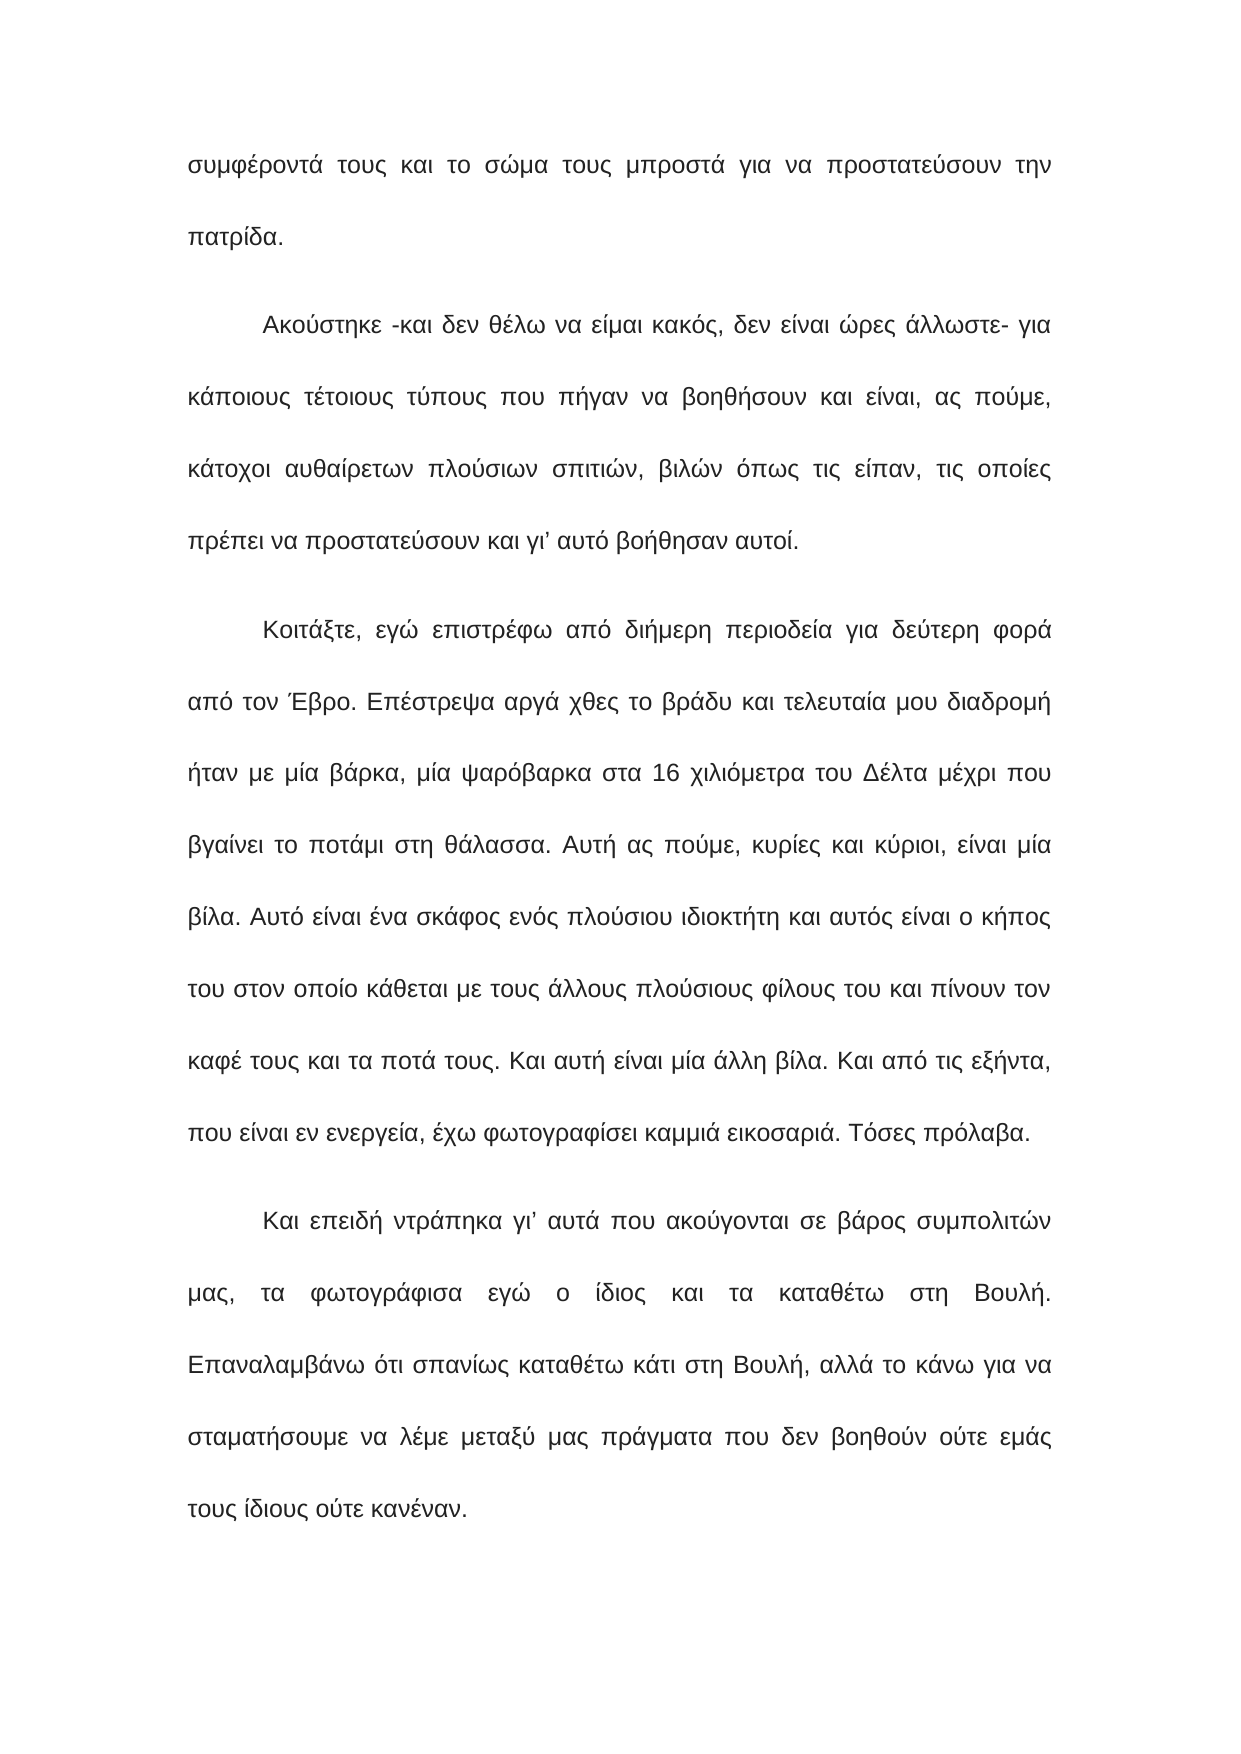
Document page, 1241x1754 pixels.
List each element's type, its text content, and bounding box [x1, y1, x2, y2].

text Και επειδή ντράπηκα γι’ αυτά που ακούγονται σε βάρος συμπολιτών μας, τα φωτογράφισα εγώ ο ίδιος και τα καταθέτω στη Βουλή. Επαναλαμβάνω ότι σπανίως καταθέτω κάτι στη Βουλή, αλλά το κάνω για να σταματήσουμε να λέμε μεταξύ μας πράγματα που δεν βοηθούν ούτε εμάς τους ίδιους ούτε κανέναν. [187, 1206, 1053, 1522]
text Κοιτάξτε, εγώ επιστρέφω από διήμερη περιοδεία για δεύτερη φορά από τον Έβρο. Επέστρεψα αργά χθες το βράδυ και τελευταία μου διαδρομή ήταν με μία βάρκα, μία ψαρόβαρκα στα 16 χιλιόμετρα του Δέλτα μέχρι που βγαίνει το ποτάμι στη θάλασσα. Αυτή ας πούμε, κυρίες και κύριοι, είναι μία βίλα. Αυτό είναι ένα σκάφος ενός πλούσιου ιδιοκτήτη και αυτός είναι ο κήπος του στον οποίο κάθεται με τους άλλους πλούσιους φίλους του και πίνουν τον καφέ τους και τα ποτά τους. Και αυτή είναι μία άλλη βίλα. Και από τις εξήντα, που είναι εν ενεργεία, έχω φωτογραφίσει καμμιά εικοσαριά. Τόσες πρόλαβα. [187, 614, 1053, 984]
text Κοιτάξτε, εγώ επιστρέφω από διήμερη περιοδεία για δεύτερη φορά από τον Έβρο. Επέστρεψα αργά χθες το βράδυ και τελευταία μου διαδρομή ήταν με μία βάρκα, μία ψαρόβαρκα στα 16 χιλιόμετρα του Δέλτα μέχρι που βγαίνει το ποτάμι στη θάλασσα. Αυτή ας πούμε, κυρίες και κύριοι, είναι μία βίλα. Αυτό είναι ένα σκάφος ενός πλούσιου ιδιοκτήτη και αυτός είναι ο κήπος του στον οποίο κάθεται με τους άλλους πλούσιους φίλους του και πίνουν τον καφέ τους και τα ποτά τους. Και αυτή είναι μία άλλη βίλα. Και από τις εξήντα, που είναι εν ενεργεία, έχω φωτογραφίσει καμμιά εικοσαριά. Τόσες πρόλαβα. [187, 986, 1053, 1146]
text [187, 150, 1053, 251]
text Ακούστηκε -και δεν θέλω να είμαι κακός, δεν είναι ώρες άλλωστε- για κάποιους τέτοιους τύπους που πήγαν να βοηθήσουν και είναι, ας πούμε, κάτοχοι αυθαίρετων πλούσιων σπιτιών, βιλών όπως τις είπαν, τις οποίες πρέπει να προστατεύσουν και γι’ αυτό βοήθησαν αυτοί. [187, 310, 1053, 555]
